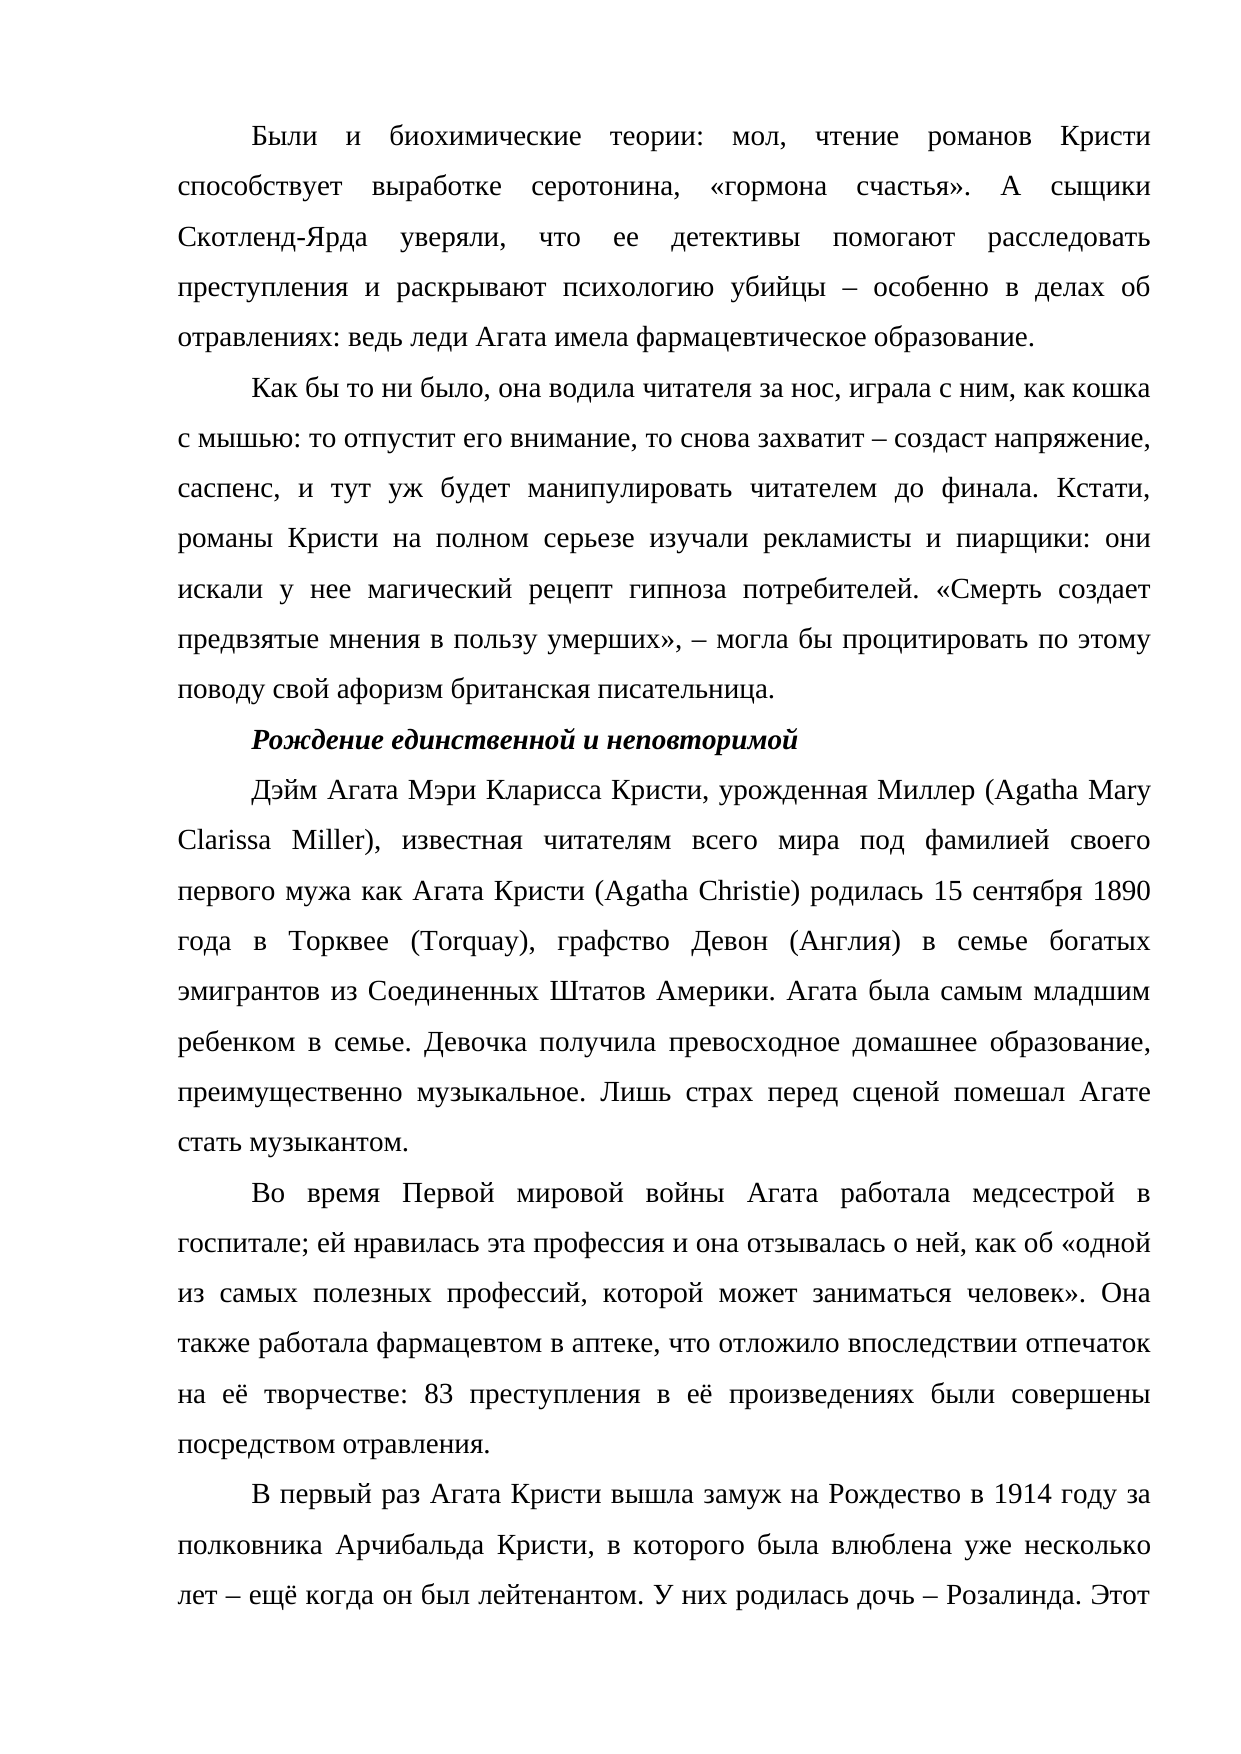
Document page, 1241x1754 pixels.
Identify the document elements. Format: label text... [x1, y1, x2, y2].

subtitle Рождение единственной и неповторимой [177, 722, 1152, 755]
text Дэйм Агата Мэри Кларисса Кристи, урожденная Миллер (Agatha Mary Clarissa Miller), известная читателям всего мира под фамилией своего первого мужа как Агата Кристи (Agatha Christie) родилась 15 сентября 1890 года в Торквее (Torquay), графство Девон (Англия) в семье богатых эмигрантов из Соединенных Штатов Америки. Агата была самым младшим ребенком в семье. Девочка получила превосходное домашнее образование, преимущественно музыкальное. Лишь страх перед сценой помешал Агате стать музыкантом. [177, 772, 1152, 1158]
text Были и биохимические теории: мол, чтение романов Кристи способствует выработке серотонина, «гормона счастья». А сыщики Скотленд-Ярда уверяли, что ее детективы помогают расследовать преступления и раскрывают психологию убийцы – особенно в делах об отравлениях: ведь леди Агата имела фармацевтическое образование. [177, 118, 1152, 353]
text Во время Первой мировой войны Агата работала медсестрой в госпитале; ей нравилась эта профессия и она отзывалась о ней, как об «одной из самых полезных профессий, которой может заниматься человек». Она также работала фармацевтом в аптеке, что отложило впоследствии отпечаток на её творчестве: 83 преступления в её произведениях были совершены посредством отравления. [177, 1175, 1152, 1460]
text Как бы то ни было, она водила читателя за нос, играла с ним, как кошка с мышью: то отпустит его внимание, то снова захватит – создаст напряжение, саспенс, и тут уж будет манипулировать читателем до финала. Кстати, романы Кристи на полном серьезе изучали рекламисты и пиарщики: они искали у нее магический рецепт гипноза потребителей. «Смерть создает предвзятые мнения в пользу умерших», – могла бы процитировать по этому поводу свой афоризм британская писательница. [177, 370, 1152, 705]
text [177, 1477, 1152, 1611]
